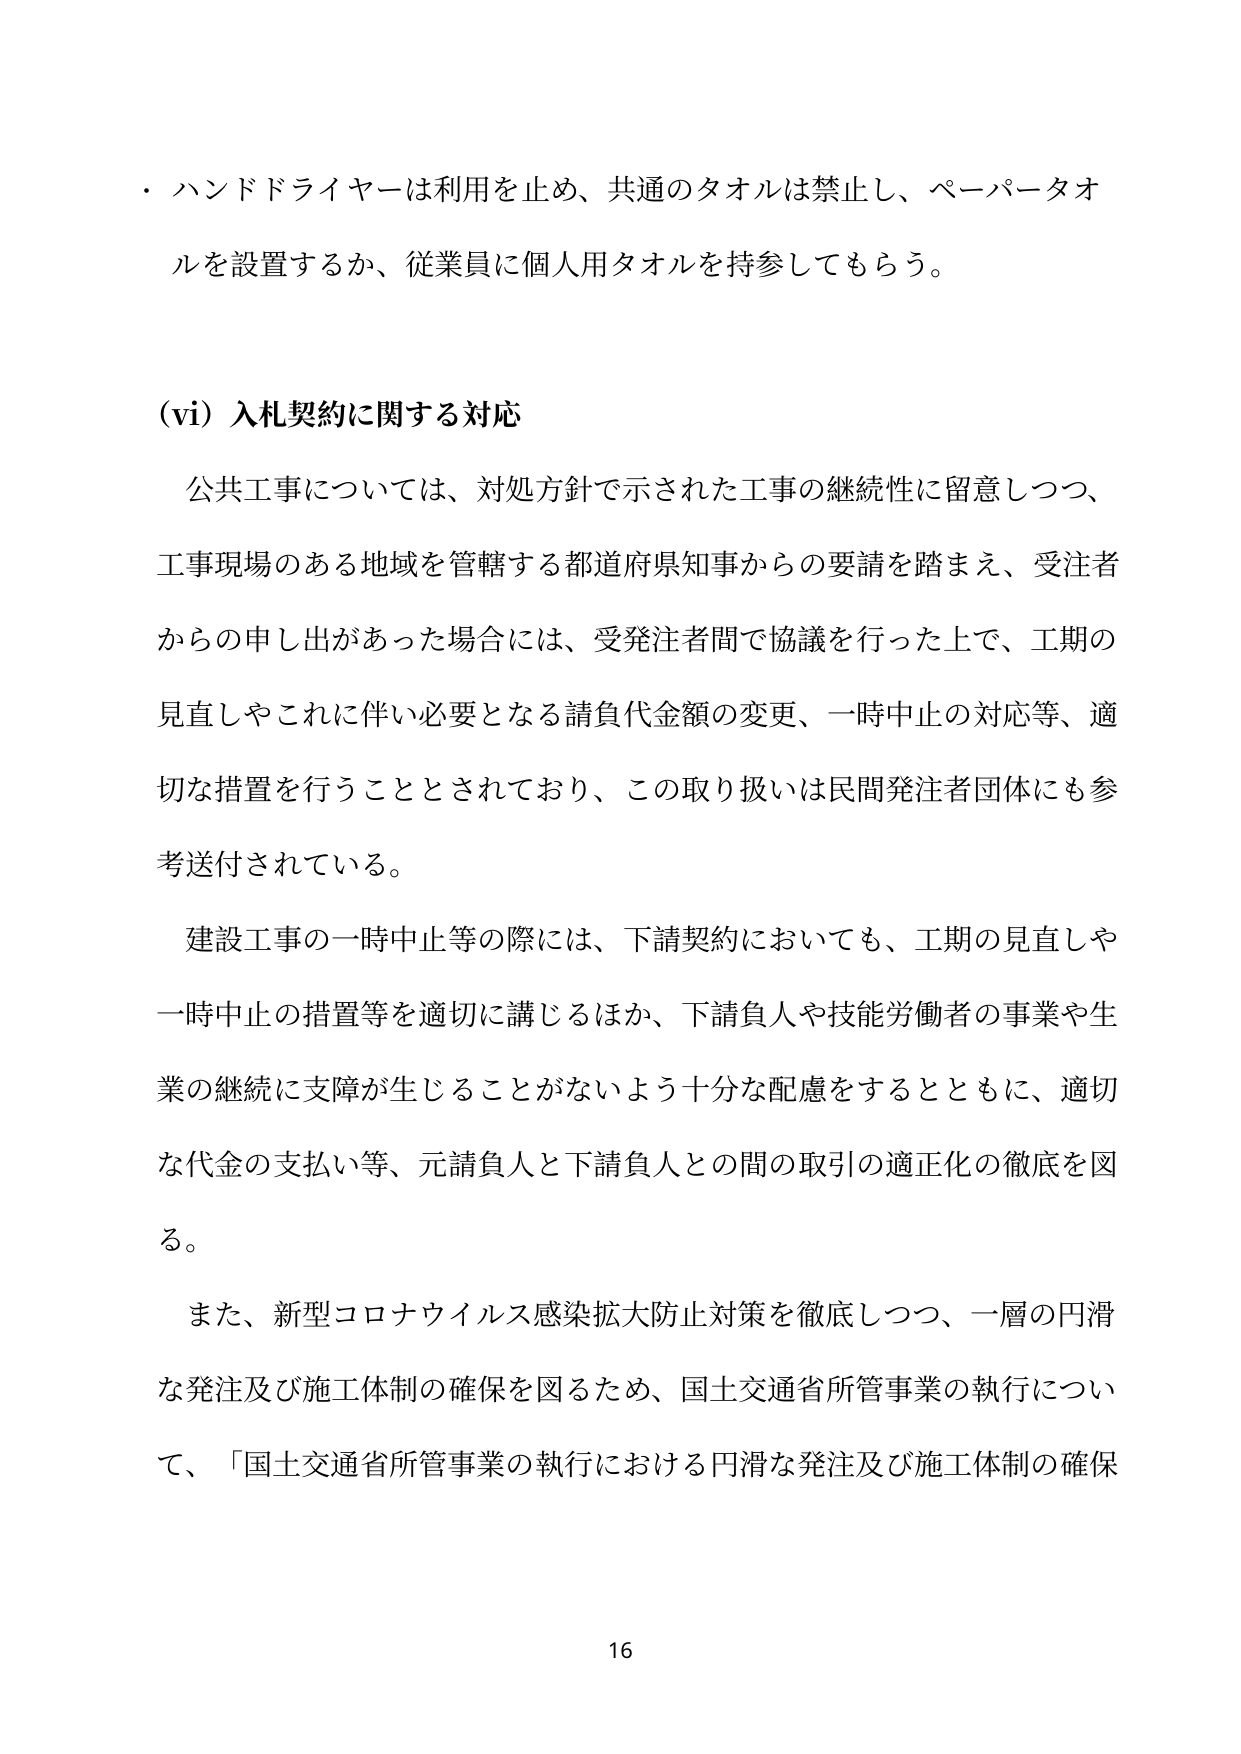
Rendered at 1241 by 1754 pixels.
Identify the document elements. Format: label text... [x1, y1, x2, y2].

text 建設工事の一時中止等の際には、下請契約においても、工期の見直しや一時中止の措置等を適切に講じるほか、下請負人や技能労働者の事業や生業の継続に支障が生じることがないよう十分な配慮をするとともに、適切な代金の支払い等、元請負人と下請負人との間の取引の適正化の徹底を図る。 [156, 900, 1128, 1275]
list ハンドドライヤーは利用を止め、共通のタオルは禁止し、ペーパータオルを設置するか、従業員に個人用タオルを持参してもらう。 [134, 150, 1128, 300]
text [156, 1275, 1128, 1500]
text 公共工事については、対処方針で示された工事の継続性に留意しつつ、工事現場のある地域を管轄する都道府県知事からの要請を踏まえ、受注者からの申し出があった場合には、受発注者間で協議を行った上で、工期の見直しやこれに伴い必要となる請負代金額の変更、一時中止の対応等、適切な措置を行うこととされており、この取り扱いは民間発注者団体にも参考送付されている。 [156, 450, 1128, 900]
text （ⅵ）入札契約に関する対応 [112, 375, 1128, 450]
